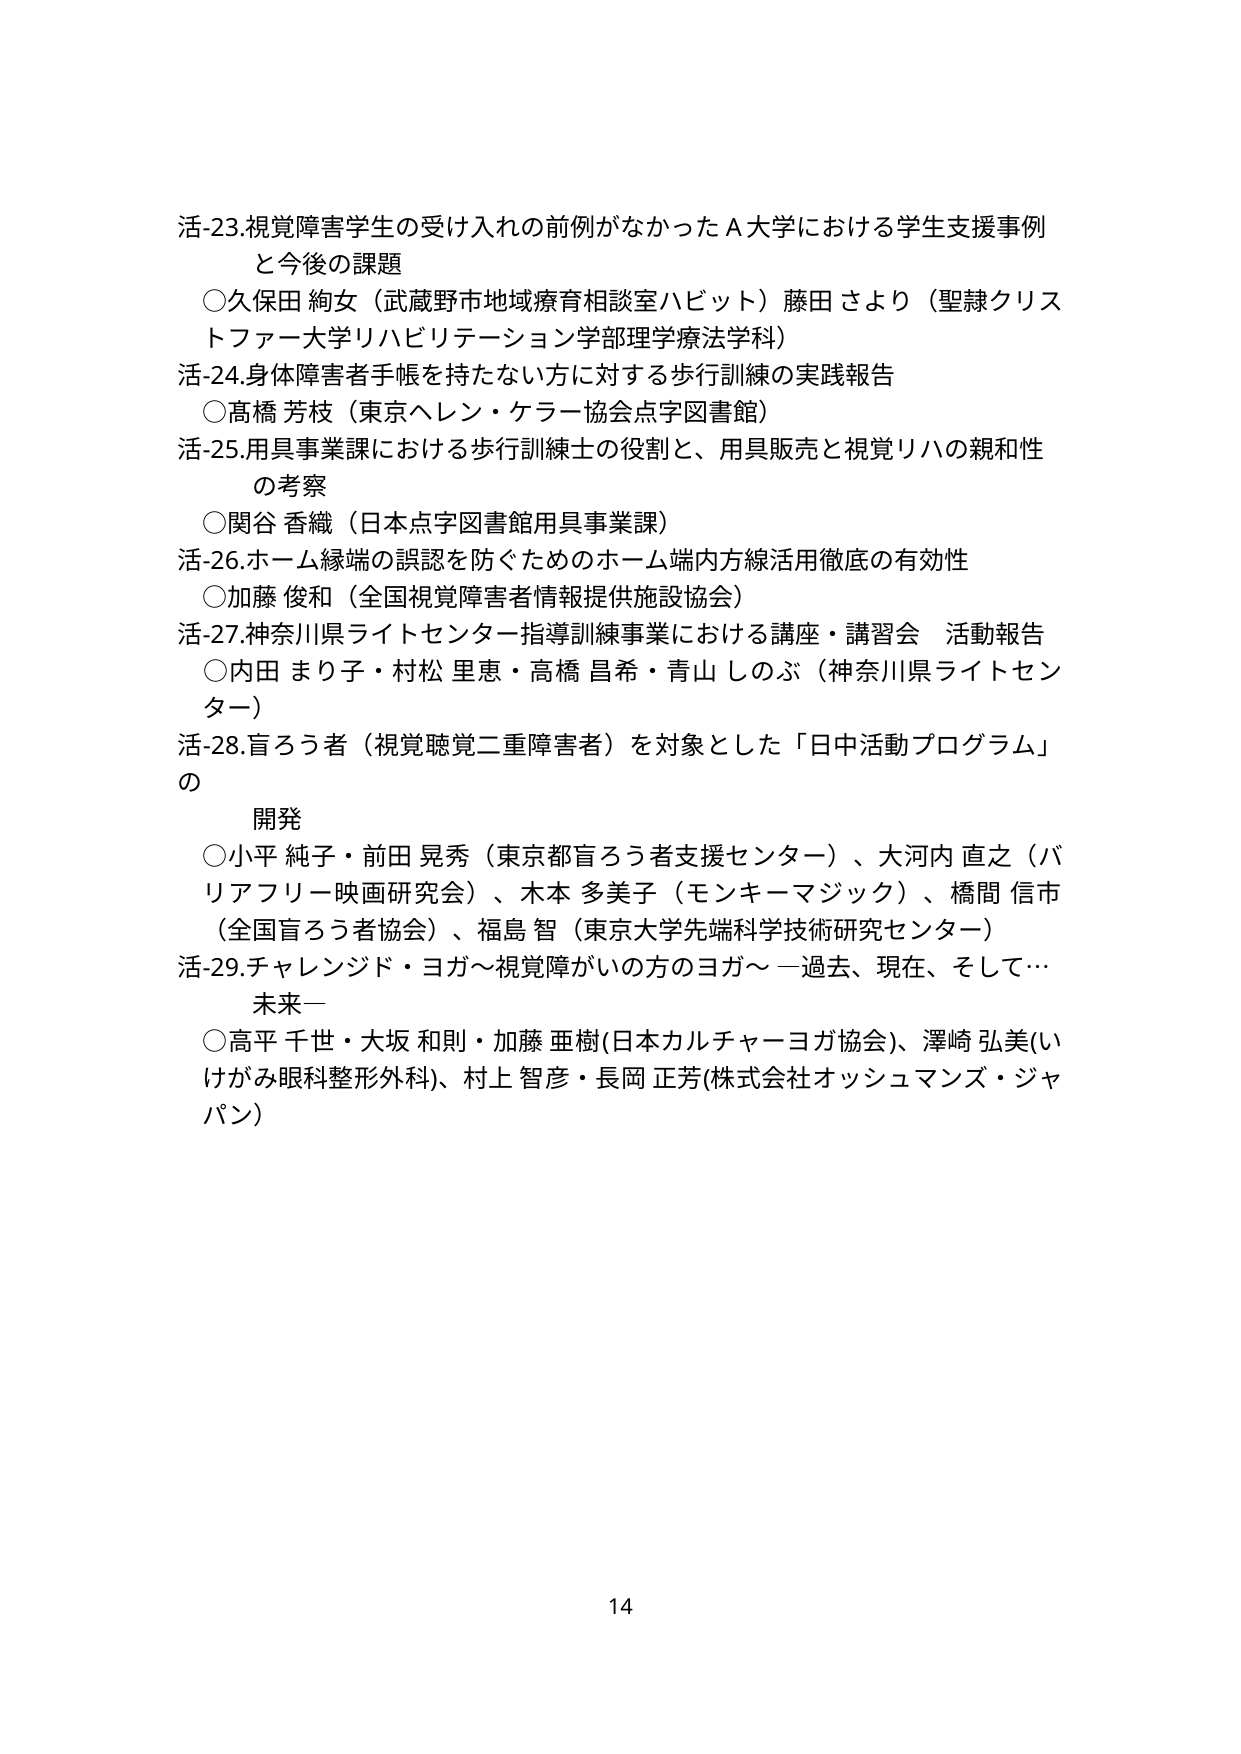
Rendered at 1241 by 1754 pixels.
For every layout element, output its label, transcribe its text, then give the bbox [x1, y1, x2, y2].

text 開発 [177, 799, 1063, 836]
text 活-24.身体障害者手帳を持たない方に対する歩行訓練の実践報告 [177, 356, 1063, 392]
text ○小平 純子・前田 晃秀（東京都盲ろう者支援センター）、大河内 直之（バリアフリー映画研究会）、木本 多美子（モンキーマジック）、橋間 信市（全国盲ろう者協会）、福島 智（東京大学先端科学技術研究センター） [177, 836, 1063, 947]
text 活-26.ホーム縁端の誤認を防ぐためのホーム端内方線活用徹底の有効性 [177, 540, 1063, 577]
text 活-23.視覚障害学生の受け入れの前例がなかったA大学における学生支援事例 [177, 208, 1063, 244]
text と今後の課題 [177, 244, 1063, 282]
text ○久保田 絢女（武蔵野市地域療育相談室ハビット）藤田 さより（聖隷クリストファー大学リハビリテーション学部理学療法学科） [177, 282, 1063, 356]
text 活-25.用具事業課における歩行訓練士の役割と、用具販売と視覚リハの親和性 [177, 429, 1063, 466]
text の考察 [177, 466, 1063, 503]
text ○関谷 香織（日本点字図書館用具事業課） [177, 503, 1063, 540]
text 活-27.神奈川県ライトセンター指導訓練事業における講座・講習会 活動報告 [177, 614, 1063, 651]
text ○高平 千世・大坂 和則・加藤 亜樹(日本カルチャーヨガ協会)、澤崎 弘美(いけがみ眼科整形外科)、村上 智彦・長岡 正芳(株式会社オッシュマンズ・ジャパン） [177, 1021, 1063, 1132]
text 活-29.チャレンジド・ヨガ～視覚障がいの方のヨガ～ ―過去、現在、そして…未来― [177, 947, 1063, 1021]
text ○加藤 俊和（全国視覚障害者情報提供施設協会） [177, 577, 1063, 614]
text ○髙橋 芳枝（東京ヘレン・ケラー協会点字図書館） [177, 392, 1063, 429]
text 活-28.盲ろう者（視覚聴覚二重障害者）を対象とした「日中活動プログラム」の [177, 725, 1063, 799]
text ○内田 まり子・村松 里恵・高橋 昌希・青山 しのぶ（神奈川県ライトセンター） [177, 651, 1063, 725]
